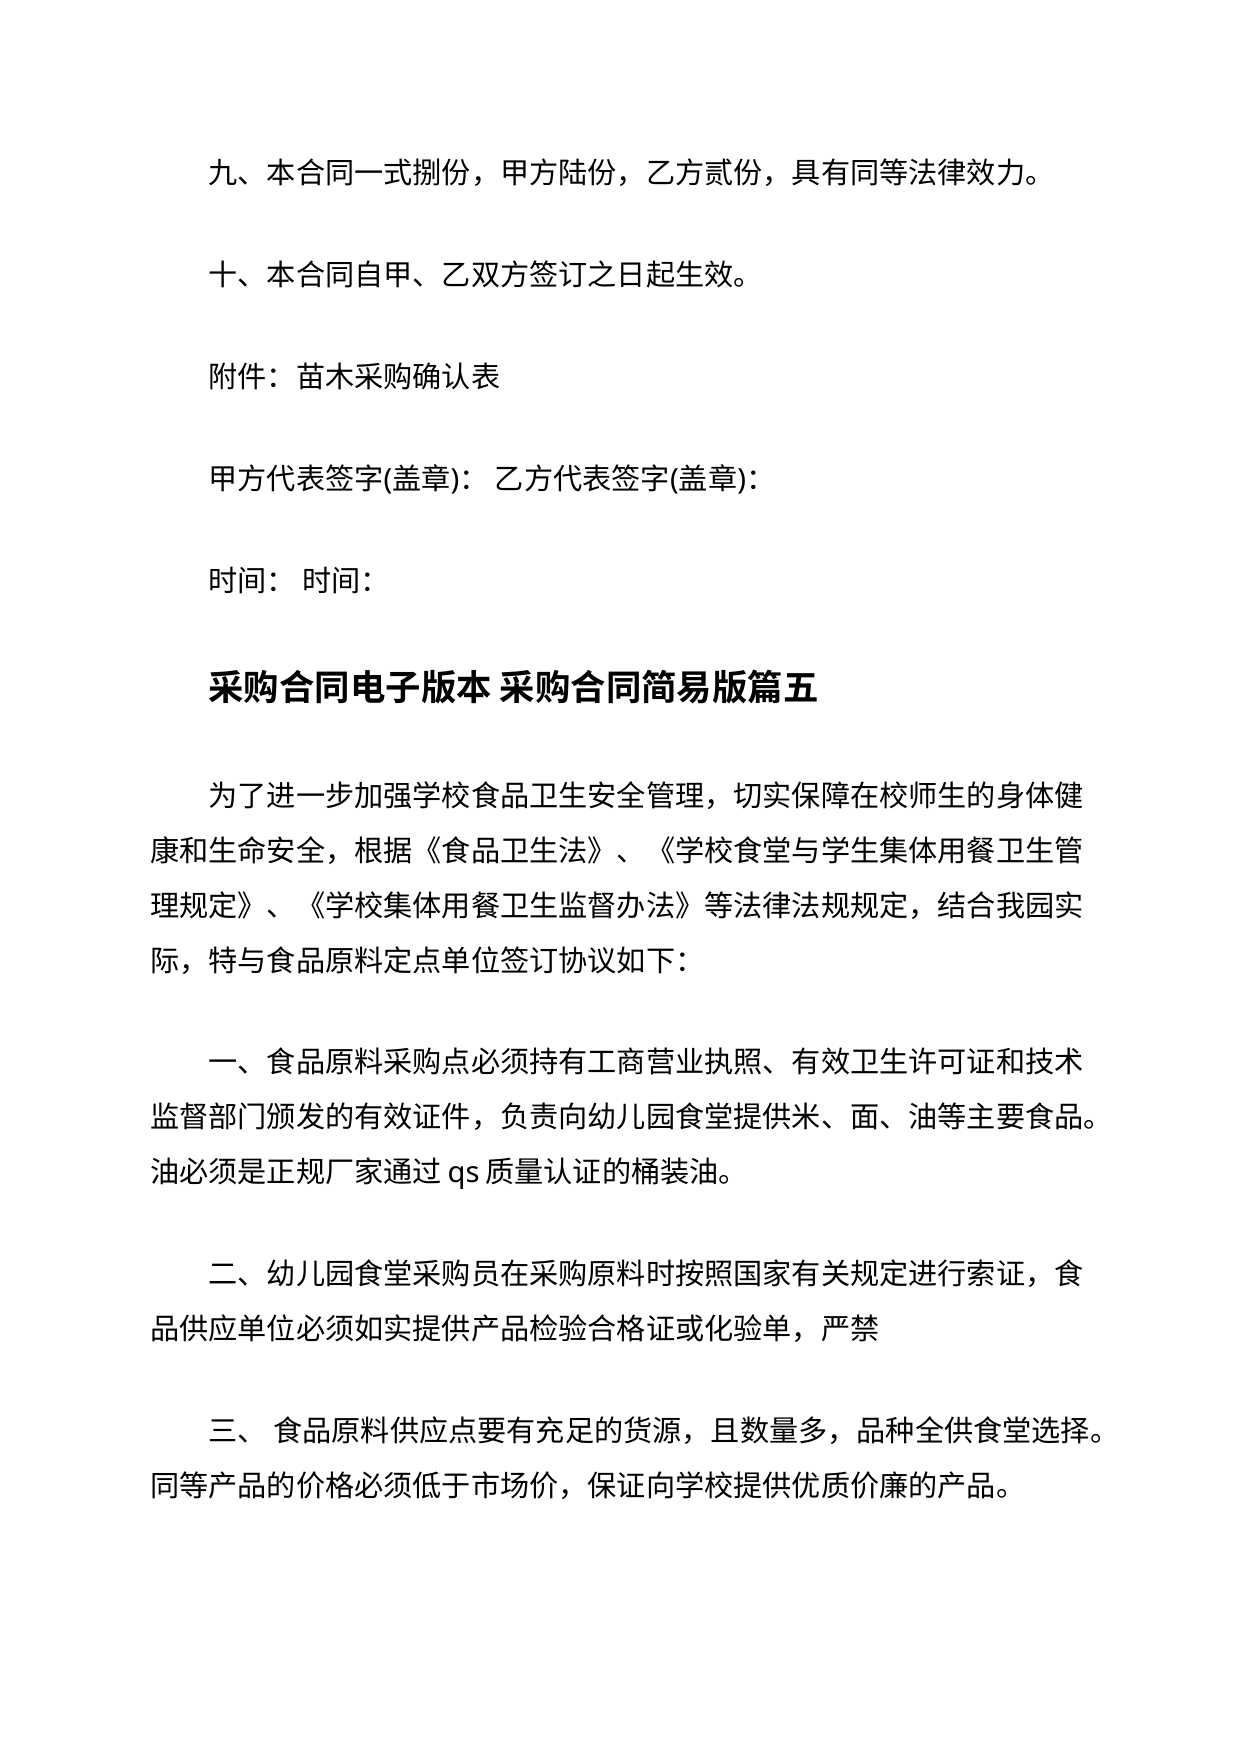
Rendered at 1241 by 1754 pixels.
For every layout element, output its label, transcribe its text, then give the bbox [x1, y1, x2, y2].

text 附件：苗木采购确认表 [150, 353, 1090, 396]
text 十、本合同自甲、乙双方签订之日起生效。 [150, 252, 1090, 294]
text 为了进一步加强学校食品卫生安全管理，切实保障在校师生的身体健康和生命安全，根据《食品卫生法》、《学校食堂与学生集体用餐卫生管理规定》、《学校集体用餐卫生监督办法》等法律法规规定，结合我园实际，特与食品原料定点单位签订协议如下： [150, 772, 1090, 979]
text 二、幼儿园食堂采购员在采购原料时按照国家有关规定进行索证，食品供应单位必须如实提供产品检验合格证或化验单，严禁 [150, 1251, 1090, 1348]
text 一、食品原料采购点必须持有工商营业执照、有效卫生许可证和技术监督部门颁发的有效证件，负责向幼儿园食堂提供米、面、油等主要食品。油必须是正规厂家通过qs质量认证的桶装油。 [150, 1039, 1090, 1191]
text 甲方代表签字(盖章)： 乙方代表签字(盖章)： [150, 455, 1090, 498]
text 九、本合同一式捌份，甲方陆份，乙方贰份，具有同等法律效力。 [150, 150, 1090, 192]
text 三、 食品原料供应点要有充足的货源，且数量多，品种全供食堂选择。同等产品的价格必须低于市场价，保证向学校提供优质价廉的产品。 [150, 1407, 1090, 1504]
text 采购合同电子版本 采购合同简易版篇五 [150, 659, 1090, 710]
text 时间： 时间： [150, 557, 1090, 599]
